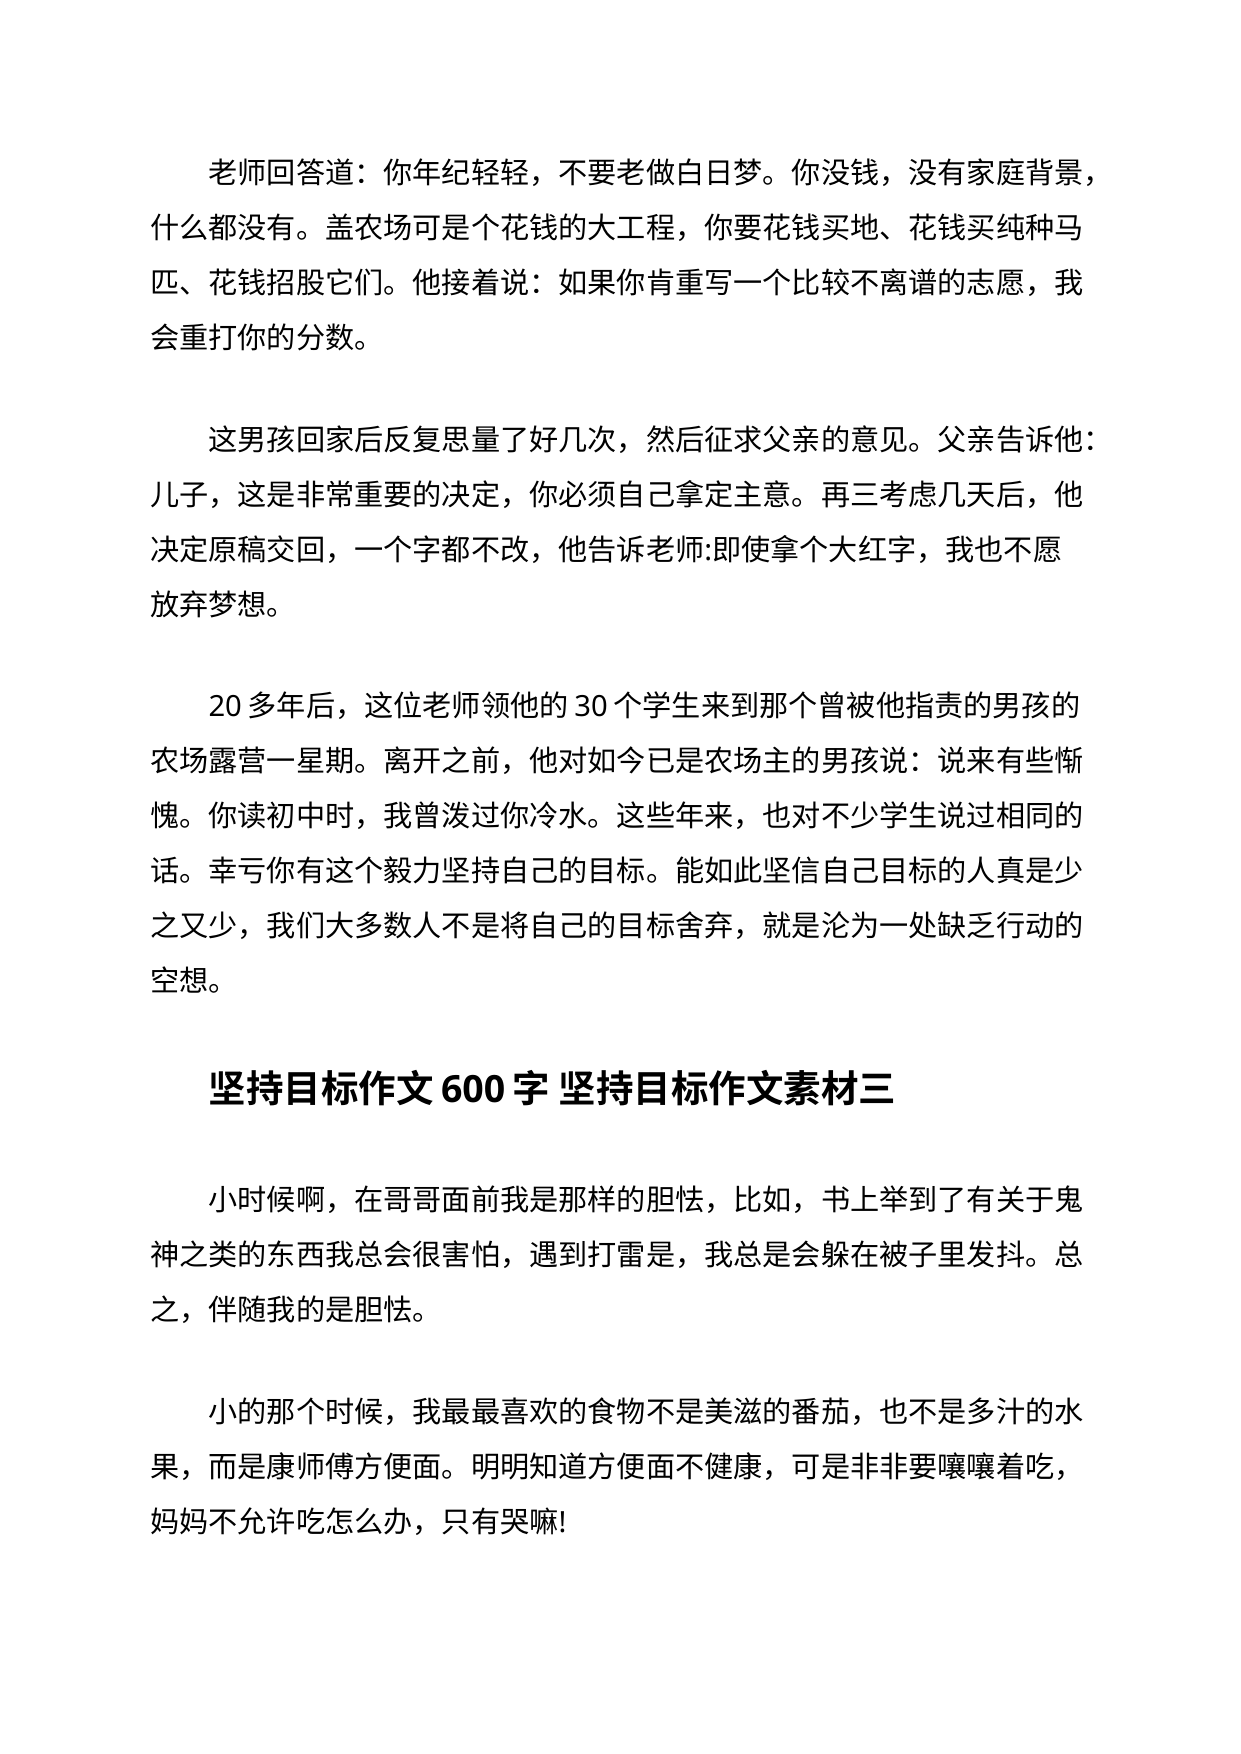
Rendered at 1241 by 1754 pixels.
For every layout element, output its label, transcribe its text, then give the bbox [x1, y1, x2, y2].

text 小的那个时候，我最最喜欢的食物不是美滋的番茄，也不是多汁的水果，而是康师傅方便面。明明知道方便面不健康，可是非非要嚷嚷着吃，妈妈不允许吃怎么办，只有哭嘛! [150, 1388, 1090, 1541]
text 小时候啊，在哥哥面前我是那样的胆怯，比如，书上举到了有关于鬼神之类的东西我总会很害怕，遇到打雷是，我总是会躲在被子里发抖。总之，伴随我的是胆怯。 [150, 1177, 1090, 1329]
text 这男孩回家后反复思量了好几次，然后征求父亲的意见。父亲告诉他：儿子，这是非常重要的决定，你必须自己拿定主意。再三考虑几天后，他决定原稿交回，一个字都不改，他告诉老师:即使拿个大红字，我也不愿放弃梦想。 [150, 416, 1090, 623]
text 老师回答道：你年纪轻轻，不要老做白日梦。你没钱，没有家庭背景，什么都没有。盖农场可是个花钱的大工程，你要花钱买地、花钱买纯种马匹、花钱招股它们。他接着说：如果你肯重写一个比较不离谱的志愿，我会重打你的分数。 [150, 150, 1090, 357]
text 20多年后，这位老师领他的30个学生来到那个曾被他指责的男孩的农场露营一星期。离开之前，他对如今已是农场主的男孩说：说来有些惭愧。你读初中时，我曾泼过你冷水。这些年来，也对不少学生说过相同的话。幸亏你有这个毅力坚持自己的目标。能如此坚信自己目标的人真是少之又少，我们大多数人不是将自己的目标舍弃，就是沦为一处缺乏行动的空想。 [150, 683, 1090, 1000]
text 坚持目标作文600字 坚持目标作文素材三 [150, 1059, 1090, 1114]
